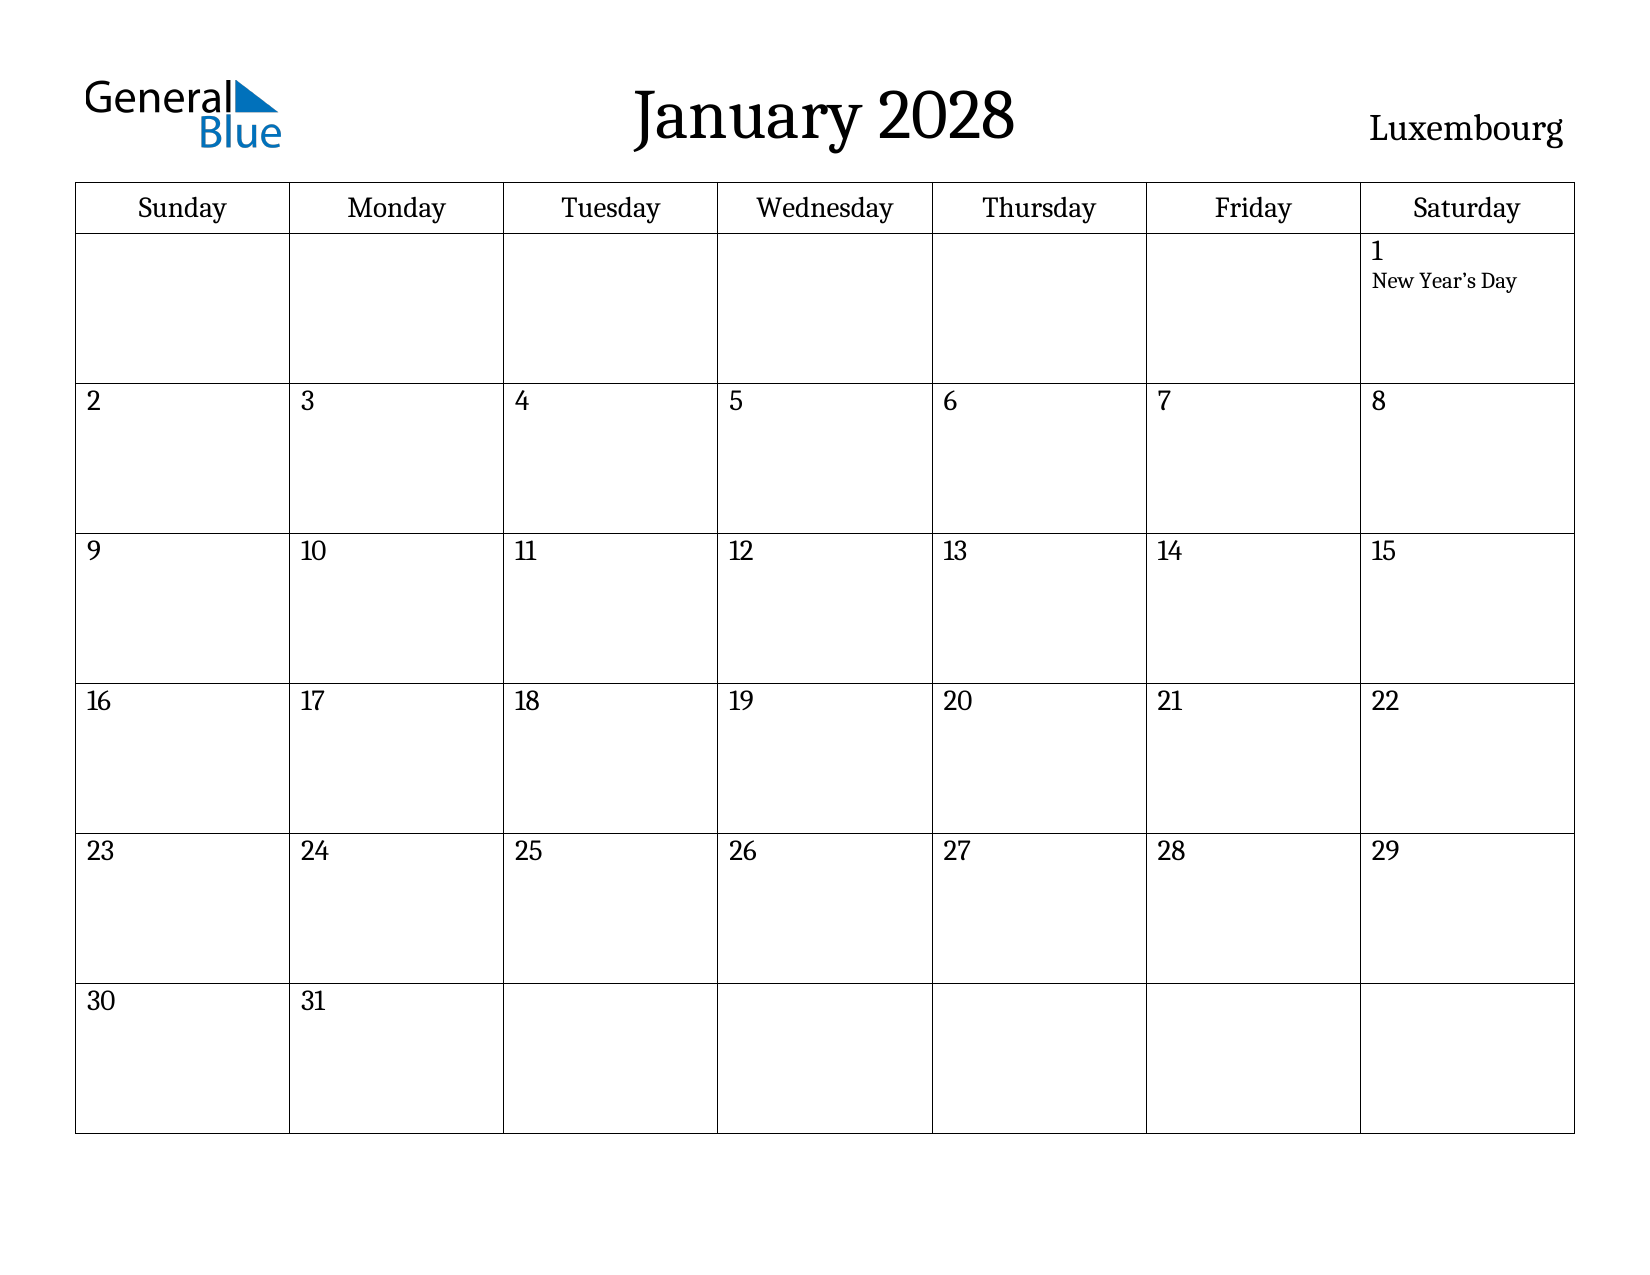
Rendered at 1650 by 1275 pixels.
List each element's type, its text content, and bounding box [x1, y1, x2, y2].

table_cell 4 [504, 384, 717, 417]
table_cell [933, 234, 1146, 267]
table_cell 21 [1147, 684, 1360, 717]
table_cell 8 [1361, 384, 1574, 417]
table_cell Friday [1147, 183, 1360, 233]
table_cell 19 [718, 684, 932, 717]
table_cell [504, 717, 717, 833]
table_cell [76, 267, 289, 383]
table_cell [718, 868, 932, 983]
table_cell [933, 417, 1146, 533]
table_cell 17 [290, 684, 503, 717]
table_cell [76, 717, 289, 833]
table_cell [504, 1018, 717, 1133]
table_cell 22 [1361, 684, 1574, 717]
table_cell Monday [290, 183, 503, 233]
table_cell [504, 417, 717, 533]
table_cell 23 [76, 834, 289, 867]
table_cell 16 [76, 684, 289, 717]
table_cell 13 [933, 534, 1146, 567]
table_header January 2028 [504, 75, 1146, 182]
table_cell 18 [504, 684, 717, 717]
table_cell [718, 567, 932, 683]
table_cell [76, 868, 289, 983]
table_cell [1361, 417, 1574, 533]
table_cell [933, 567, 1146, 683]
table_cell 26 [718, 834, 932, 867]
table_cell 3 [290, 384, 503, 417]
picture [86, 80, 281, 148]
table_cell 9 [76, 534, 289, 567]
table_cell [718, 234, 932, 267]
table_cell 7 [1147, 384, 1360, 417]
table_cell [1147, 267, 1360, 383]
table_cell [1147, 1018, 1360, 1133]
table_cell 20 [933, 684, 1146, 717]
table_cell 31 [290, 984, 503, 1017]
table_cell [290, 234, 503, 267]
table_cell [1361, 567, 1574, 683]
table_cell [1147, 234, 1360, 267]
table_cell [1361, 868, 1574, 983]
table_cell 5 [718, 384, 932, 417]
table_cell Tuesday [504, 183, 717, 233]
table_cell 2 [76, 384, 289, 417]
table_cell 30 [76, 984, 289, 1017]
table_cell [718, 267, 932, 383]
table_cell [76, 417, 289, 533]
table_cell [1147, 868, 1360, 983]
table_header [76, 75, 503, 182]
table_cell [290, 267, 503, 383]
table_cell [933, 868, 1146, 983]
table_cell Thursday [933, 183, 1146, 233]
table_cell [718, 984, 932, 1017]
table_cell [1147, 984, 1360, 1017]
table_cell [1147, 417, 1360, 533]
table_cell Wednesday [718, 183, 932, 233]
table_cell [504, 267, 717, 383]
table_cell 24 [290, 834, 503, 867]
table_cell [290, 417, 503, 533]
table_cell 6 [933, 384, 1146, 417]
table_cell [504, 567, 717, 683]
table_cell Sunday [76, 183, 289, 233]
table_cell [933, 267, 1146, 383]
table_cell [933, 984, 1146, 1017]
table_cell 25 [504, 834, 717, 867]
table_cell 1 [1361, 234, 1574, 267]
table_cell 14 [1147, 534, 1360, 567]
table_cell [718, 1018, 932, 1133]
table_cell 10 [290, 534, 503, 567]
table_cell [933, 1018, 1146, 1133]
table_cell [290, 717, 503, 833]
table_cell [933, 717, 1146, 833]
table_cell Saturday [1361, 183, 1574, 233]
table_cell [1361, 717, 1574, 833]
table_cell [290, 868, 503, 983]
table_cell [718, 717, 932, 833]
table_cell 28 [1147, 834, 1360, 867]
table_cell 29 [1361, 834, 1574, 867]
table_cell [290, 567, 503, 683]
table_cell [76, 234, 289, 267]
table_cell 11 [504, 534, 717, 567]
table_cell [1147, 717, 1360, 833]
table_cell [76, 567, 289, 683]
table_cell [504, 984, 717, 1017]
table_cell [76, 1018, 289, 1133]
table_cell [1147, 567, 1360, 683]
table_cell [1361, 984, 1574, 1017]
table_cell New Year’s Day [1361, 267, 1574, 383]
table_cell [1361, 1018, 1574, 1133]
table_cell 15 [1361, 534, 1574, 567]
table_cell [718, 417, 932, 533]
table_cell [504, 868, 717, 983]
table_cell [290, 1018, 503, 1133]
table_header Luxembourg [1146, 75, 1574, 182]
table_cell 12 [718, 534, 932, 567]
table_cell 27 [933, 834, 1146, 867]
table_cell [504, 234, 717, 267]
